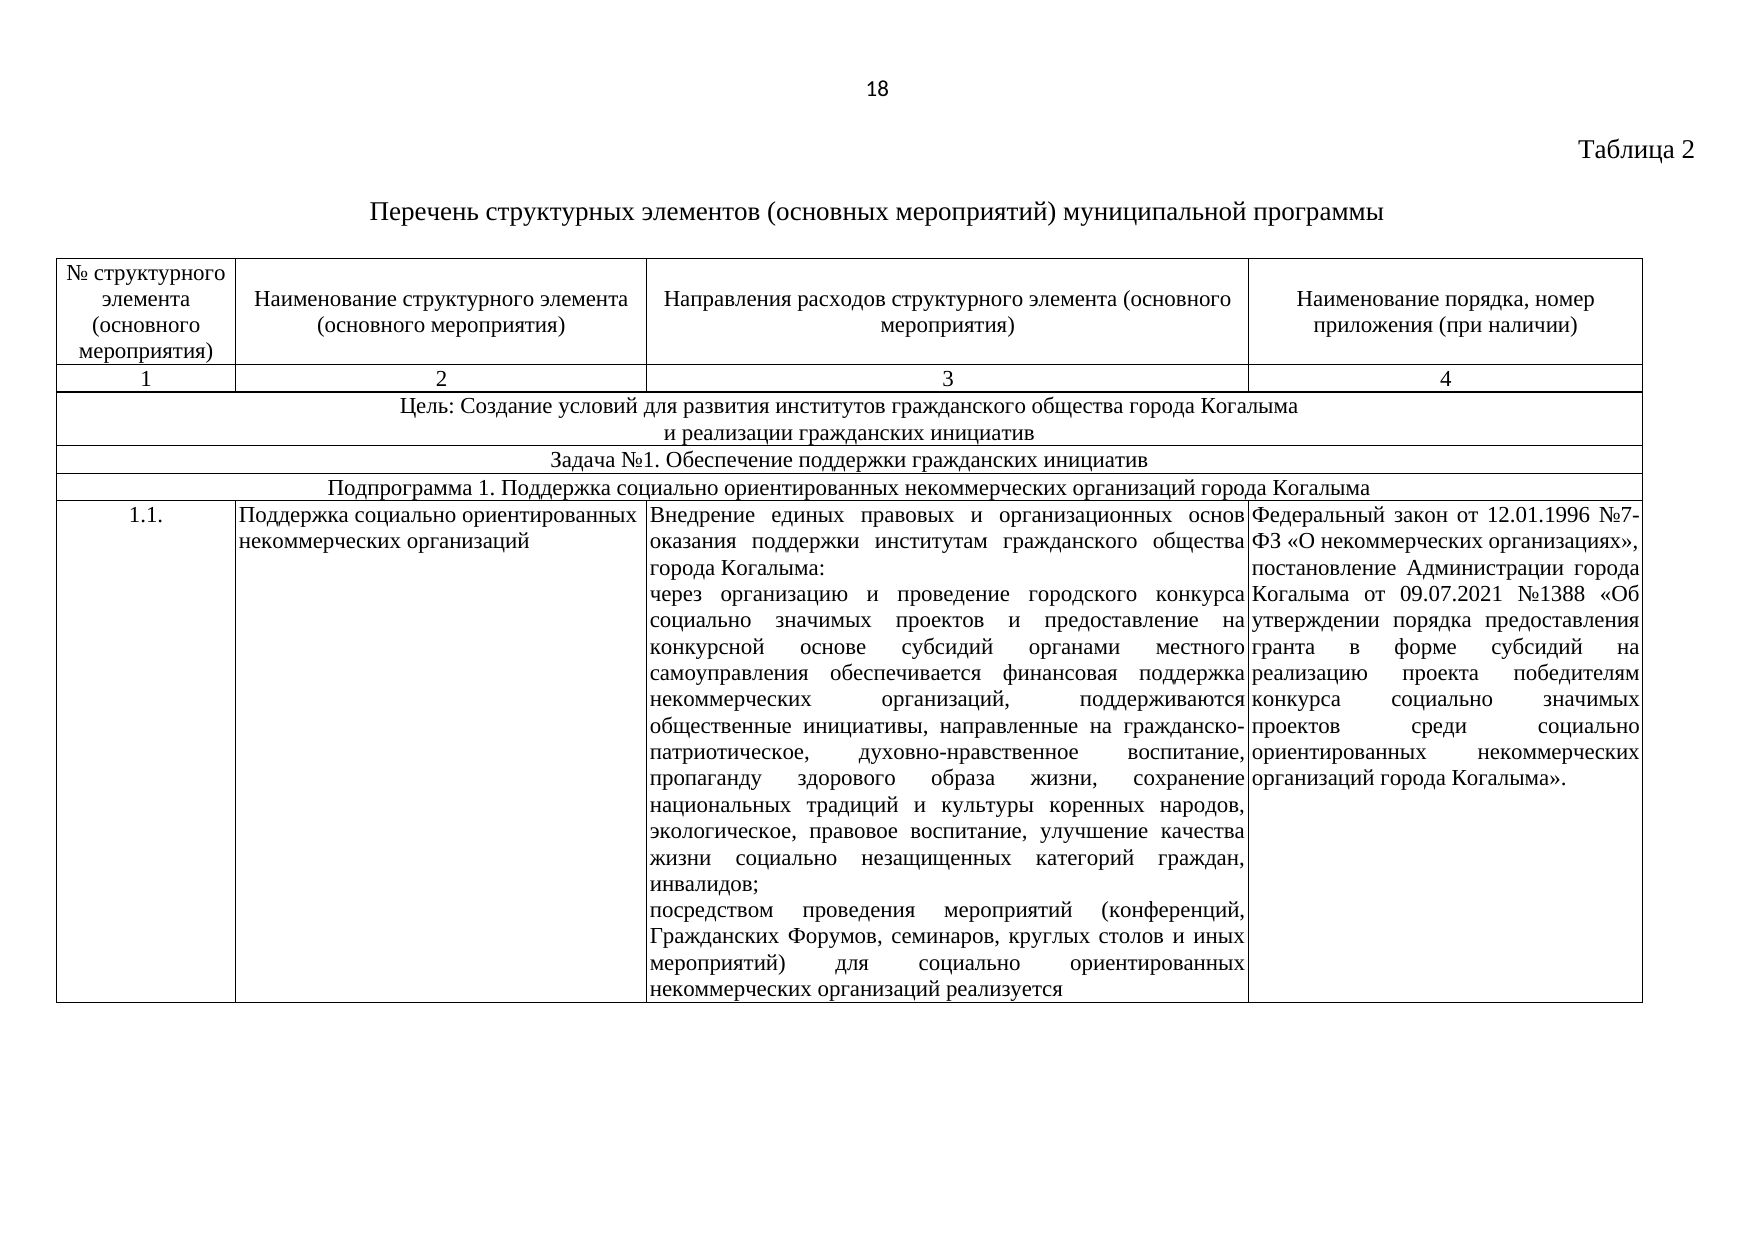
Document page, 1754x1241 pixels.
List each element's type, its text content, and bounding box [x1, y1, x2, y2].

table_header Направления расходов структурного элемента (основного мероприятия) [647, 259, 1248, 364]
table_cell Задача №1. Обеспечение поддержки гражданских инициатив [57, 446, 1642, 472]
table_header Наименование структурного элемента (основного мероприятия) [236, 259, 646, 364]
table_cell Внедрение единых правовых и организационных основ оказания поддержки институтам гражданского общества города Когалыма: через организацию и проведение городского конкурса социально значимых проектов и предоставление на конкурсной основе субсидий органами местного самоуправления обеспечивается финансовая поддержка некоммерческих организаций, поддерживаются общественные инициативы, направленные на гражданско-патриотическое, духовно-нравственное воспитание, пропаганду здорового образа жизни, сохранение национальных традиций и культуры коренных народов, экологическое, правовое воспитание, улучшение качества жизни социально незащищенных категорий граждан, инвалидов; посредством проведения мероприятий (конференций, Гражданских Форумов, семинаров, круглых столов и иных мероприятий) для социально ориентированных некоммерческих организаций реализуется [647, 501, 1248, 1002]
table_cell 2 [236, 365, 646, 391]
table_cell 1 [57, 365, 235, 391]
text Перечень структурных элементов (основных мероприятий) муниципальной программы [59, 195, 1695, 226]
table_header № структурного элемента (основного мероприятия) [57, 259, 235, 364]
table_cell 3 [647, 365, 1248, 391]
text Таблица 2 [1165, 133, 1695, 164]
table_cell Поддержка социально ориентированных некоммерческих организаций [236, 501, 646, 1002]
table_cell 4 [1249, 365, 1642, 391]
table_header Наименование порядка, номер приложения (при наличии) [1249, 259, 1642, 364]
table_cell Подпрограмма 1. Поддержка социально ориентированных некоммерческих организаций города Когалыма [57, 474, 1642, 500]
table_cell Цель: Создание условий для развития институтов гражданского общества города Когалыма и реализации гражданских инициатив [57, 393, 1642, 445]
table_cell 1.1. [57, 501, 235, 1002]
table_cell Федеральный закон от 12.01.1996 №7-ФЗ «О некоммерческих организациях», постановление Администрации города Когалыма от 09.07.2021 №1388 «Об утверждении порядка предоставления гранта в форме субсидий на реализацию проекта победителям конкурса социально значимых проектов среди социально ориентированных некоммерческих организаций города Когалыма». [1249, 501, 1642, 1002]
